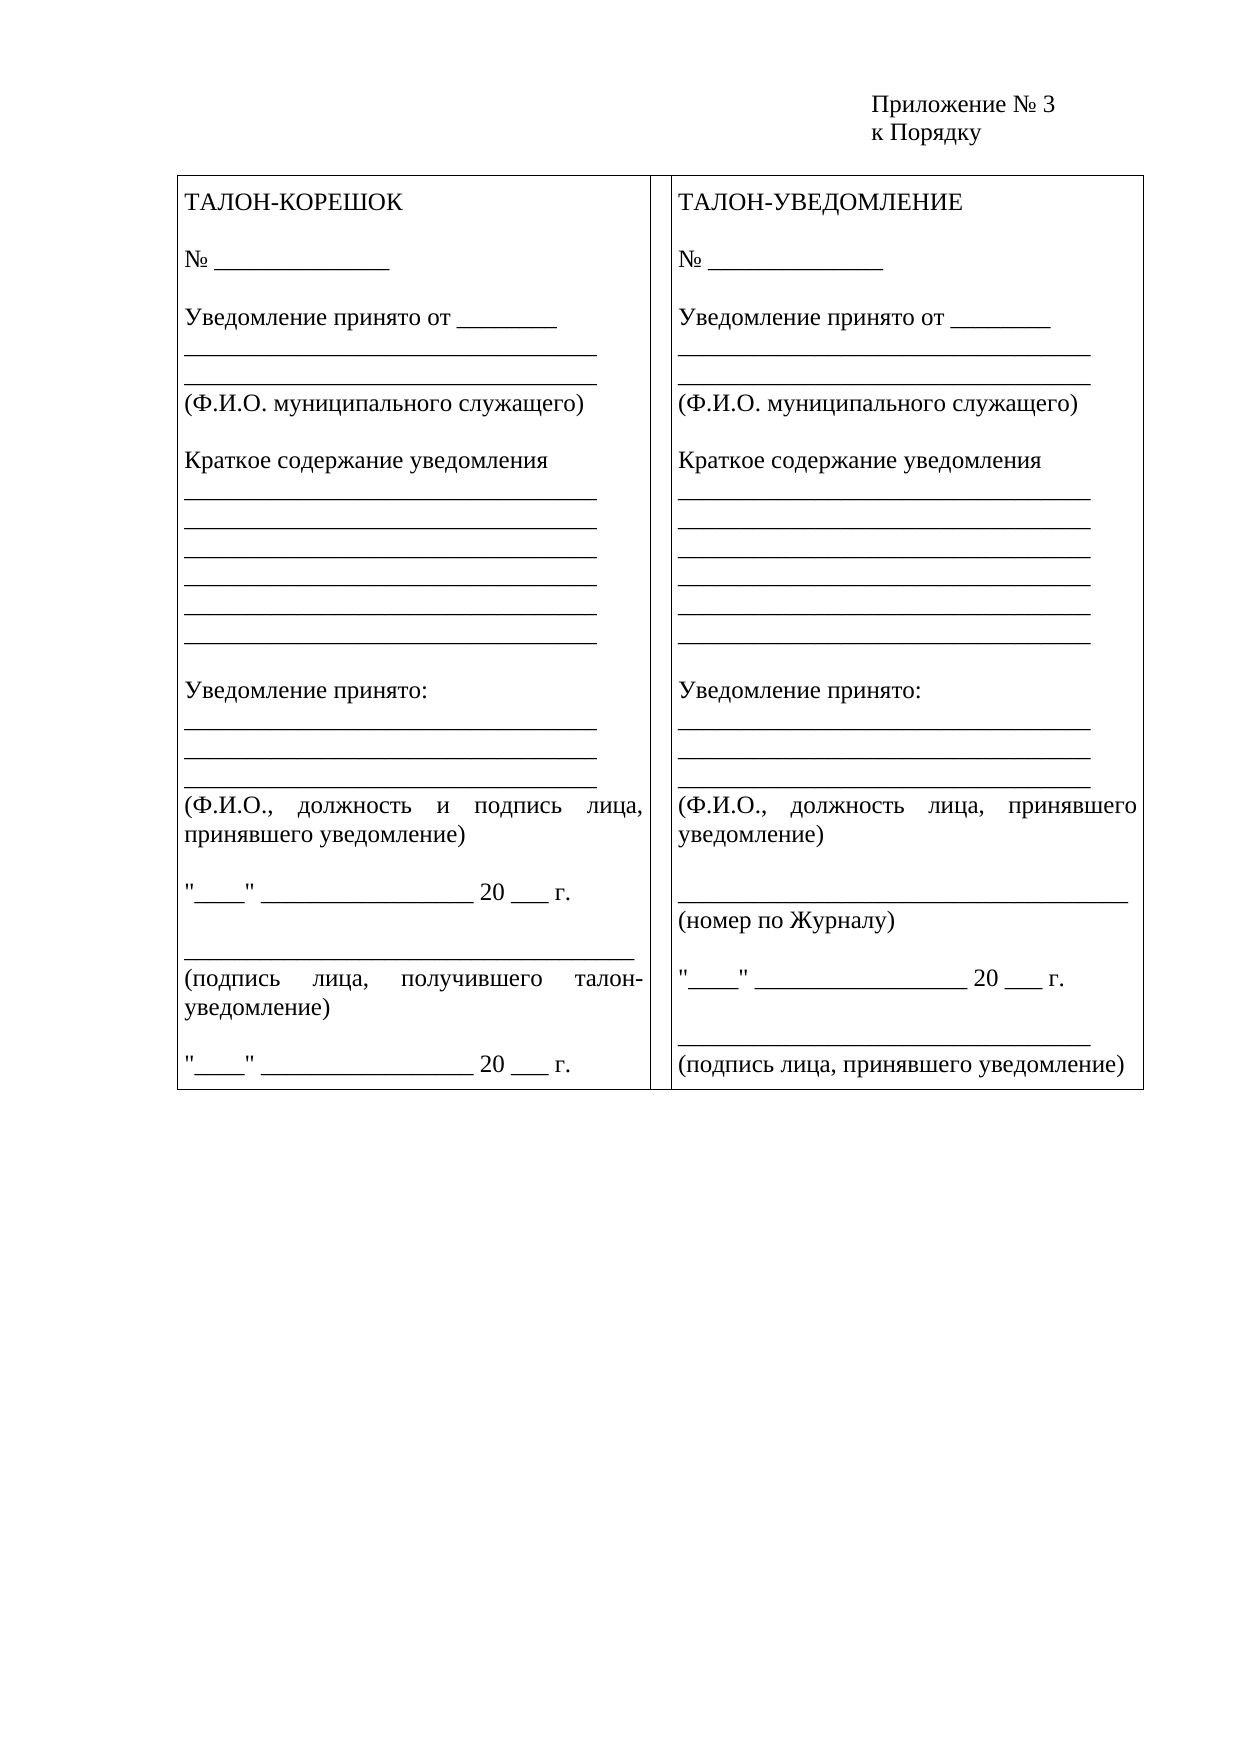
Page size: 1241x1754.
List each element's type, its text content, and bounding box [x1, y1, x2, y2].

table_header ТАЛОН-КОРЕШОК № ______________ Уведомление принято от ________ _________________________________ _________________________________ (Ф.И.О. муниципального служащего) Краткое содержание уведомления _________________________________ _________________________________ _________________________________ _________________________________ _________________________________ _________________________________ Уведомление принято: _________________________________ _________________________________ _________________________________ (Ф.И.О., должность и подпись лица, принявшего уведомление) "____" _________________ 20 ___ г. ____________________________________ (подпись лица, получившего талон-уведомление) "____" _________________ 20 ___ г. [178, 176, 650, 1088]
text к Порядку [177, 117, 1152, 146]
table_header [651, 176, 671, 1088]
text Приложение № 3 [177, 89, 1152, 117]
table_header ТАЛОН-УВЕДОМЛЕНИЕ № ______________ Уведомление принято от ________ _________________________________ _________________________________ (Ф.И.О. муниципального служащего) Краткое содержание уведомления _________________________________ _________________________________ _________________________________ _________________________________ _________________________________ _________________________________ Уведомление принято: _________________________________ _________________________________ _________________________________ (Ф.И.О., должность лица, принявшего уведомление) ____________________________________ (номер по Журналу) "____" _________________ 20 ___ г. _________________________________ (подпись лица, принявшего уведомление) [672, 176, 1143, 1088]
